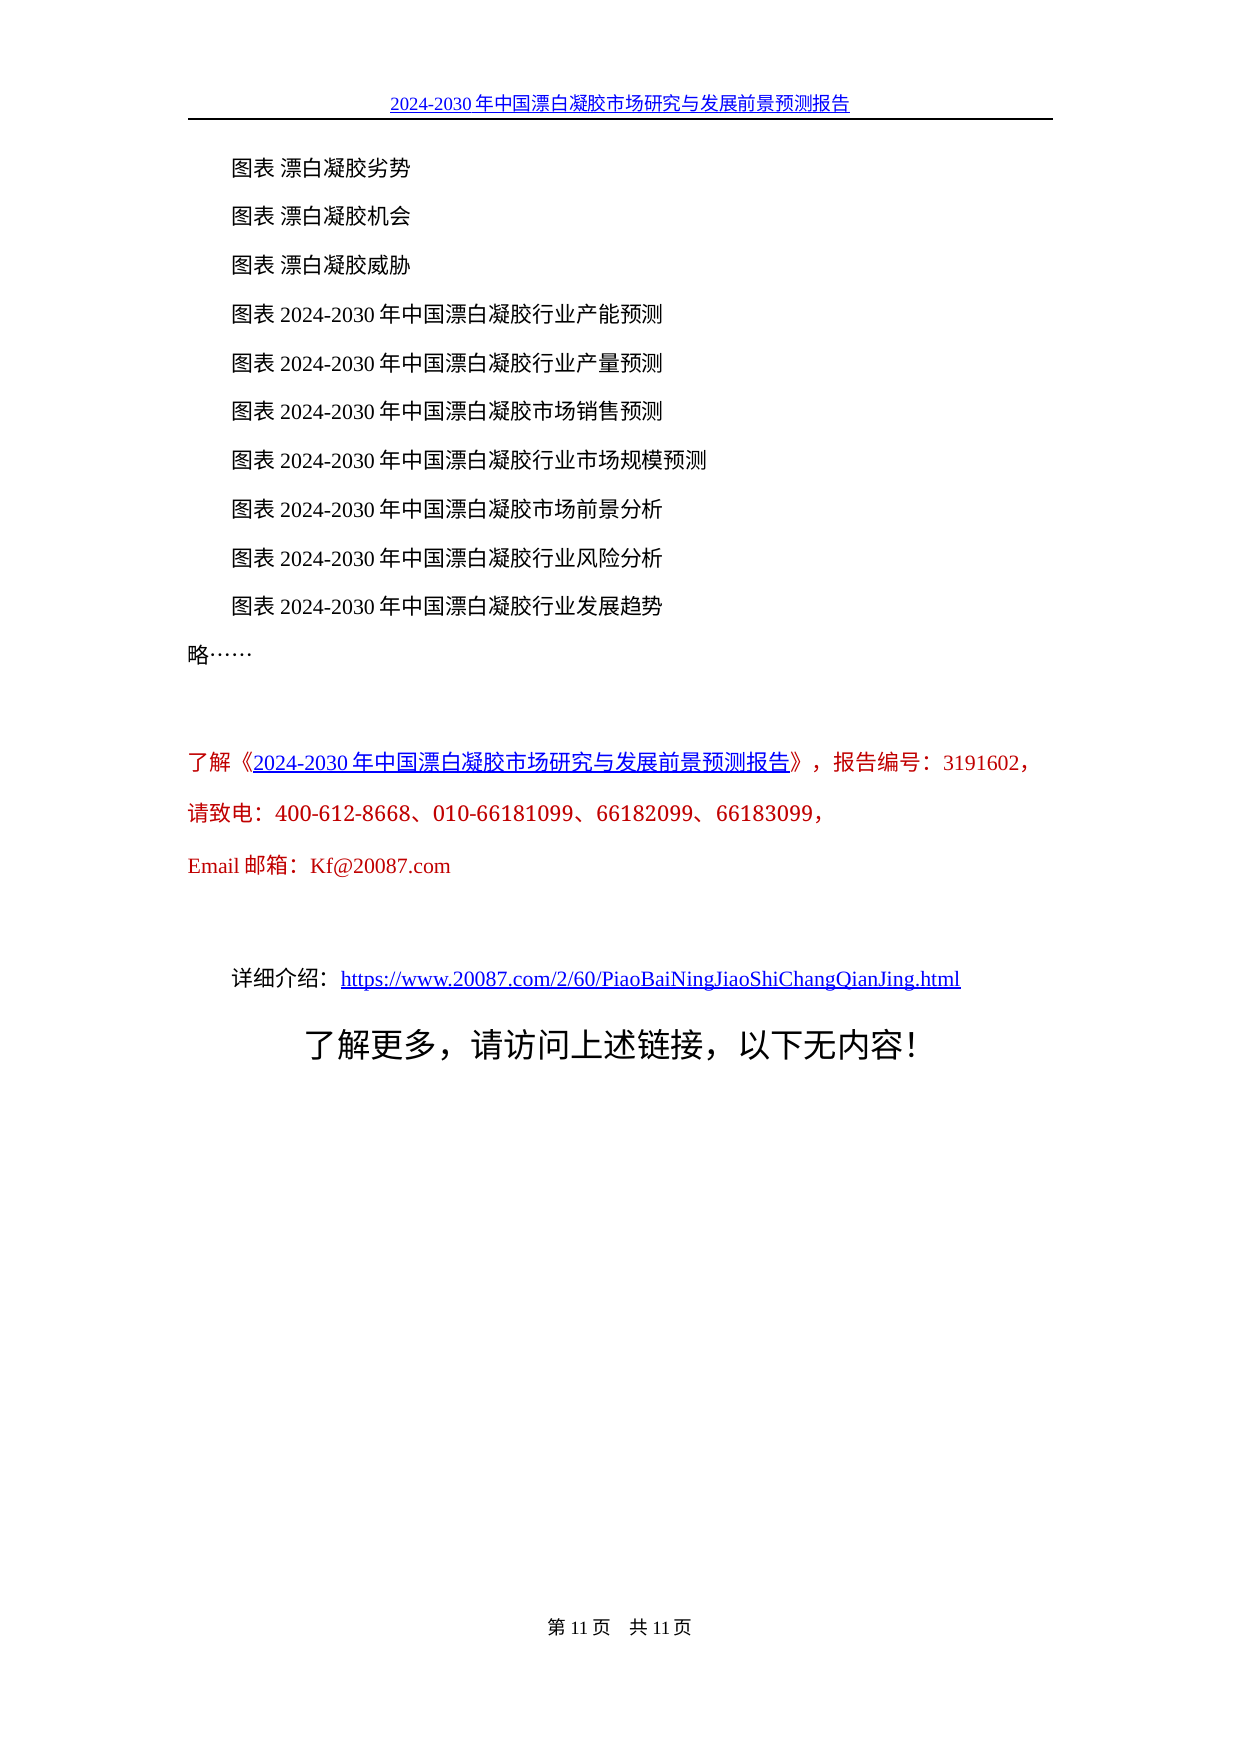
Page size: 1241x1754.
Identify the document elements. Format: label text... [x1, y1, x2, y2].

text 请致电：400-612-8668、010-66181099、66182099、66183099， [187, 796, 1053, 828]
text Email邮箱：Kf@20087.com [187, 847, 1053, 880]
title 了解更多，请访问上述链接，以下无内容！ [187, 1010, 1053, 1075]
text 详细介绍：https://www.20087.com/2/60/PiaoBaiNingJiaoShiChangQianJing.html [187, 960, 1053, 993]
text 了解《2024-2030年中国漂白凝胶市场研究与发展前景预测报告》，报告编号：3191602， [187, 744, 1053, 777]
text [187, 150, 1053, 670]
